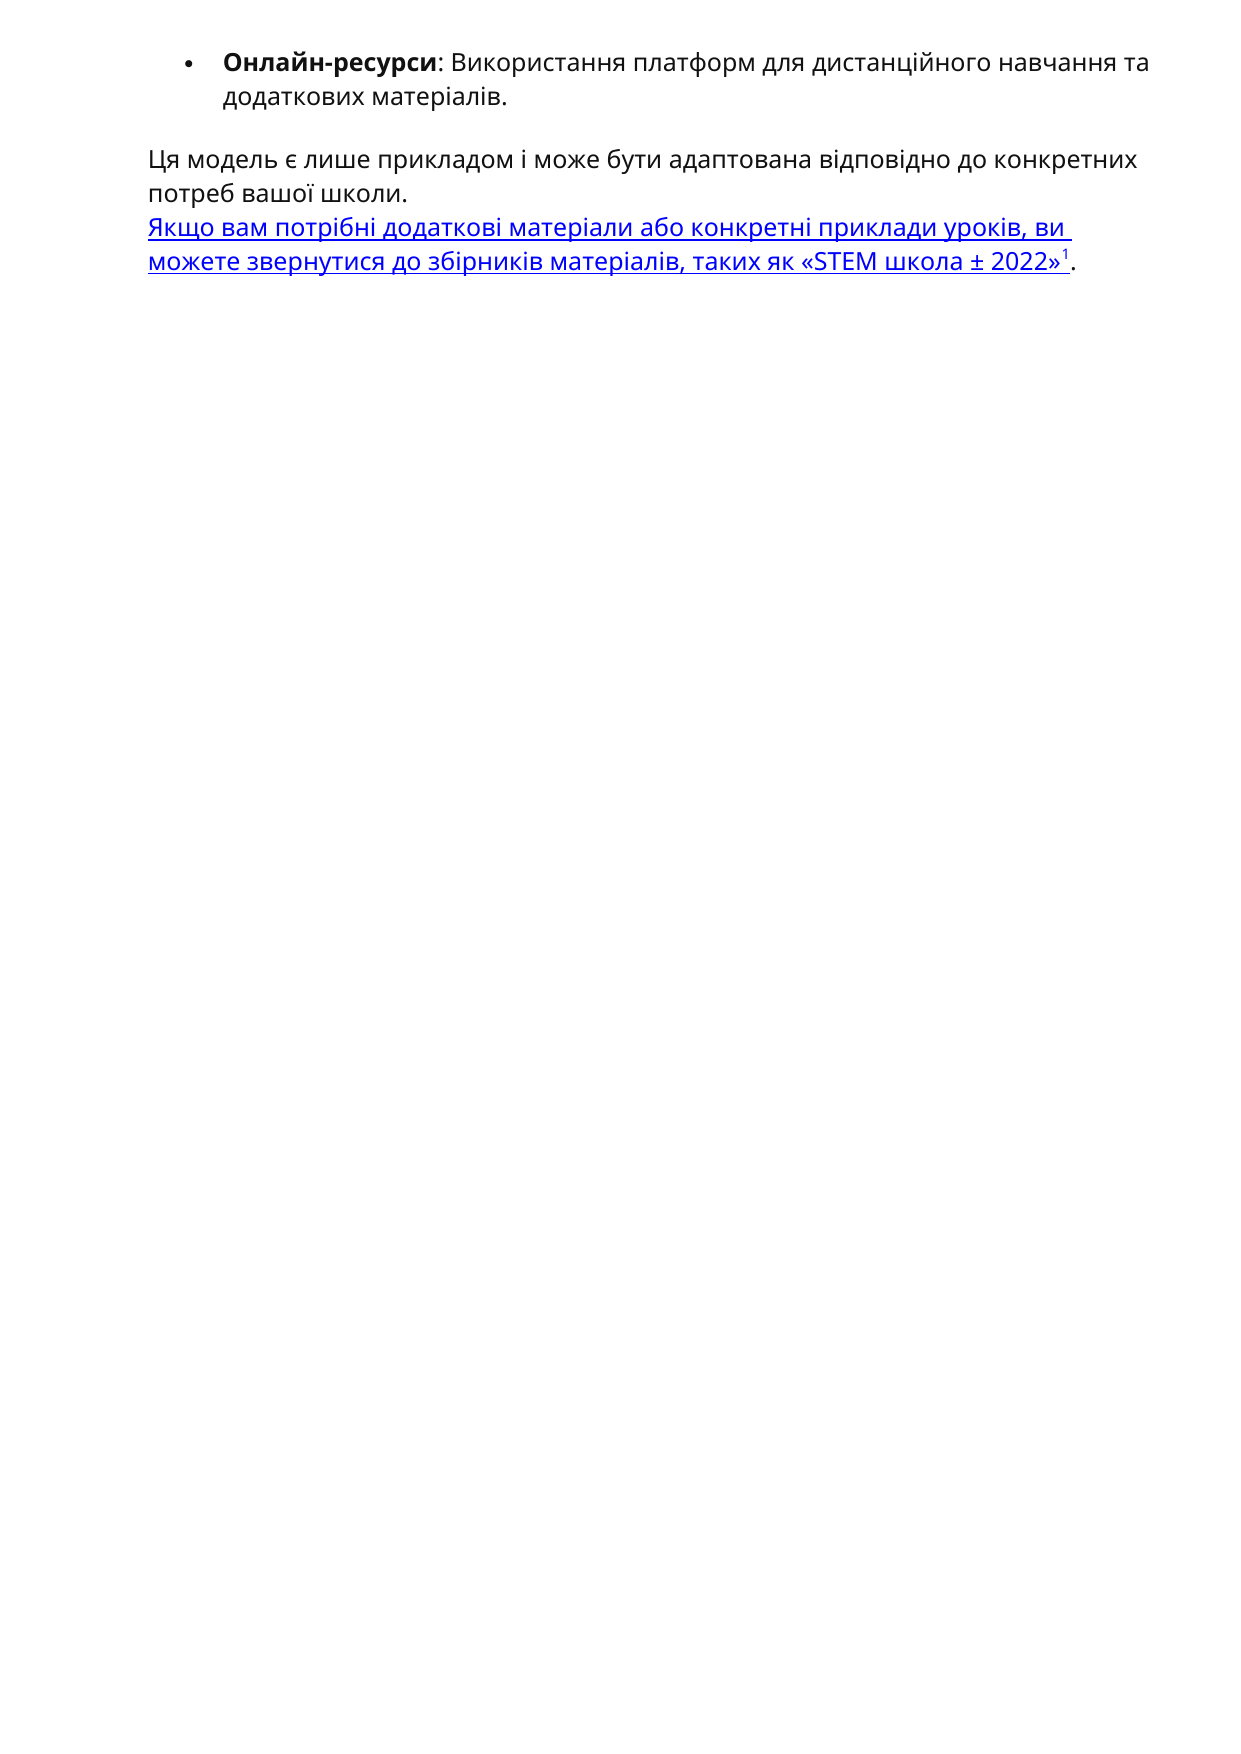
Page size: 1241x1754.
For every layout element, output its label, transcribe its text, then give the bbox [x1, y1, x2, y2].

list Онлайн-ресурси: Використання платформ для дистанційного навчання та додаткових матеріалів. [185, 44, 1152, 112]
text Ця модель є лише прикладом і може бути адаптована відповідно до конкретних потреб вашої школи. [148, 142, 1152, 210]
text Якщо вам потрібні додаткові матеріали або конкретні приклади уроків, ви можете звернутися до збірників матеріалів, таких як «STEM школа ± 2022»1. [148, 210, 1152, 278]
